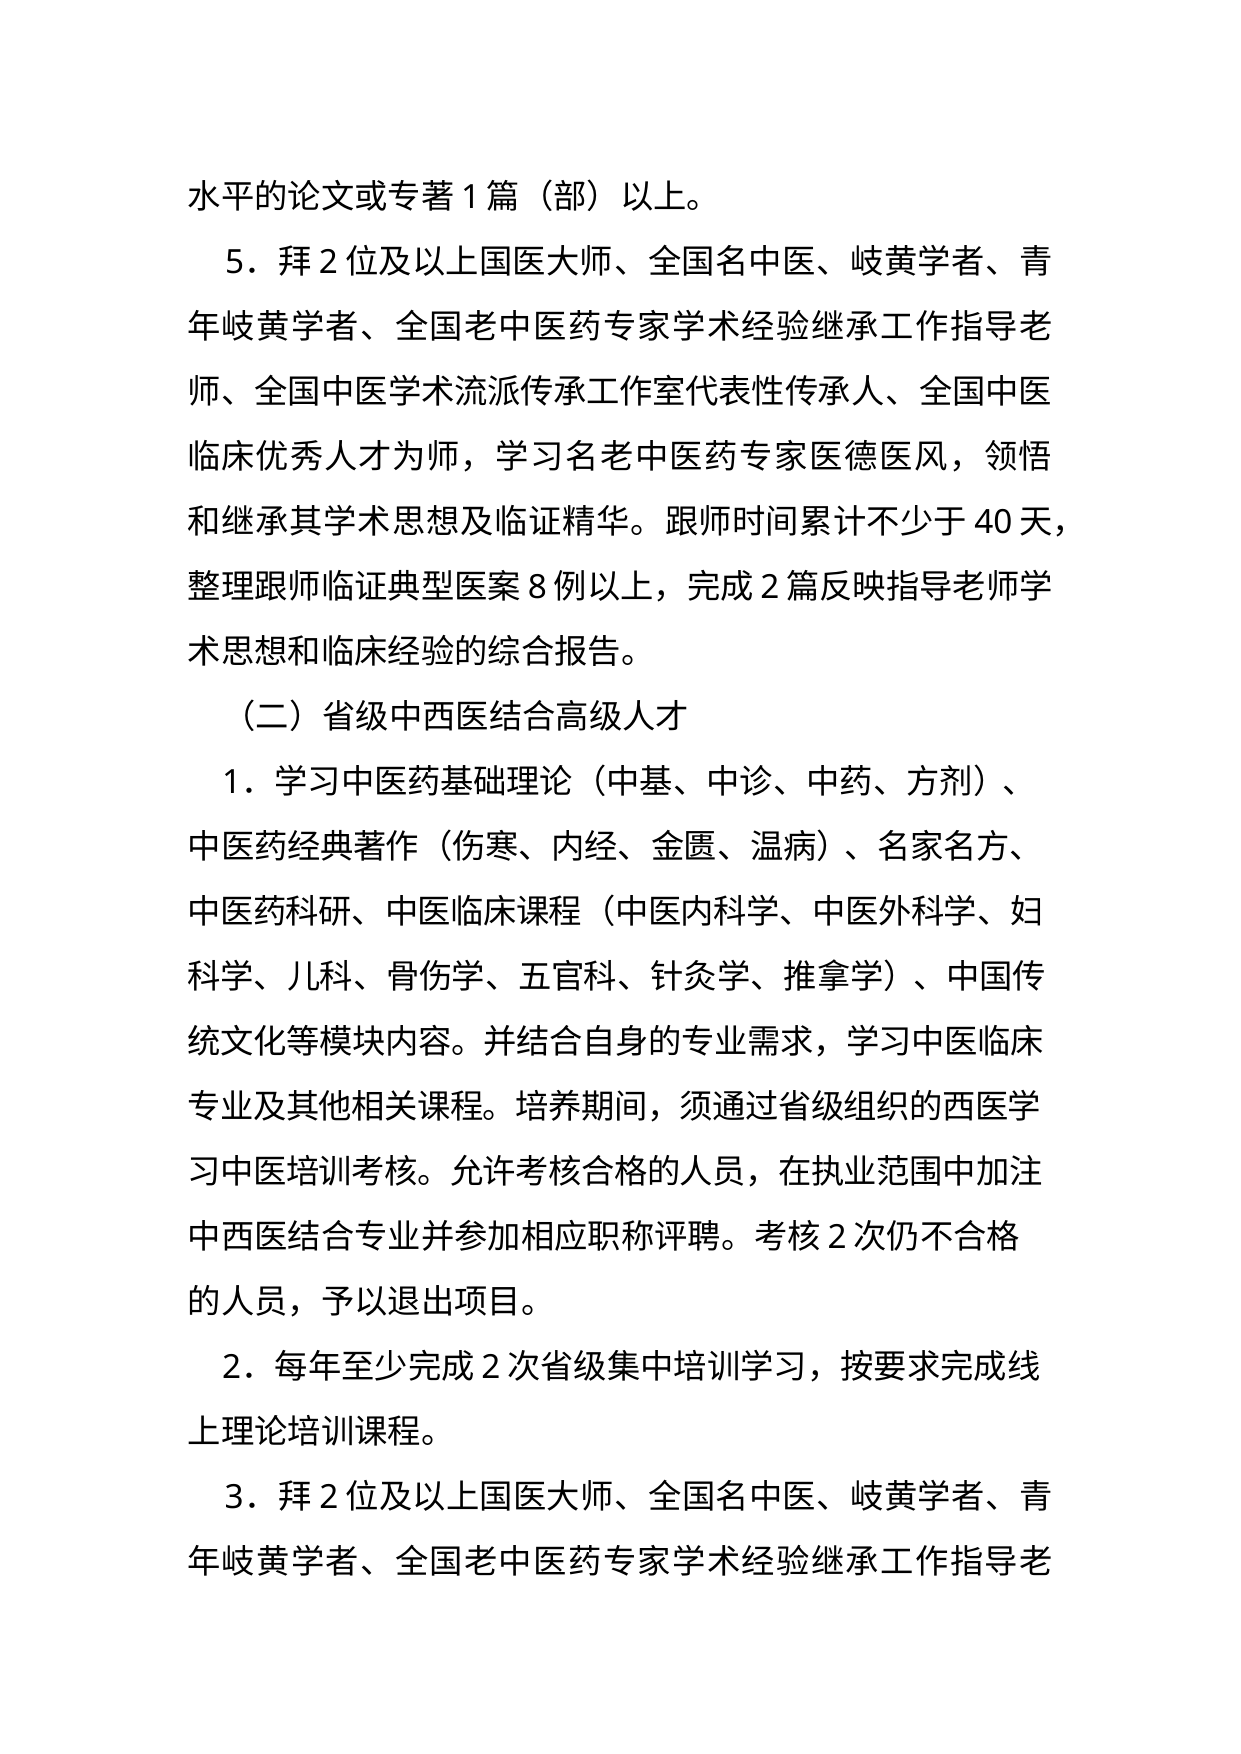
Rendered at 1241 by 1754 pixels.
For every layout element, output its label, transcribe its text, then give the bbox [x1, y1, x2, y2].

text 5．拜2位及以上国医大师、全国名中医、岐黄学者、青年岐黄学者、全国老中医药专家学术经验继承工作指导老师、全国中医学术流派传承工作室代表性传承人、全国中医临床优秀人才为师，学习名老中医药专家医德医风，领悟和继承其学术思想及临证精华。跟师时间累计不少于40天，整理跟师临证典型医案8例以上，完成2篇反映指导老师学术思想和临床经验的综合报告。 [187, 227, 1053, 682]
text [187, 1462, 1053, 1592]
text 2．每年至少完成2次省级集中培训学习，按要求完成线上理论培训课程。 [187, 1332, 1053, 1462]
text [187, 162, 1053, 227]
text 1．学习中医药基础理论（中基、中诊、中药、方剂）、中医药经典著作（伤寒、内经、金匮、温病）、名家名方、中医药科研、中医临床课程（中医内科学、中医外科学、妇科学、儿科、骨伤学、五官科、针灸学、推拿学）、中国传统文化等模块内容。并结合自身的专业需求，学习中医临床专业及其他相关课程。培养期间，须通过省级组织的西医学习中医培训考核。允许考核合格的人员，在执业范围中加注中西医结合专业并参加相应职称评聘。考核2次仍不合格的人员，予以退出项目。 [187, 747, 1053, 1332]
text （二）省级中西医结合高级人才 [187, 682, 1053, 747]
